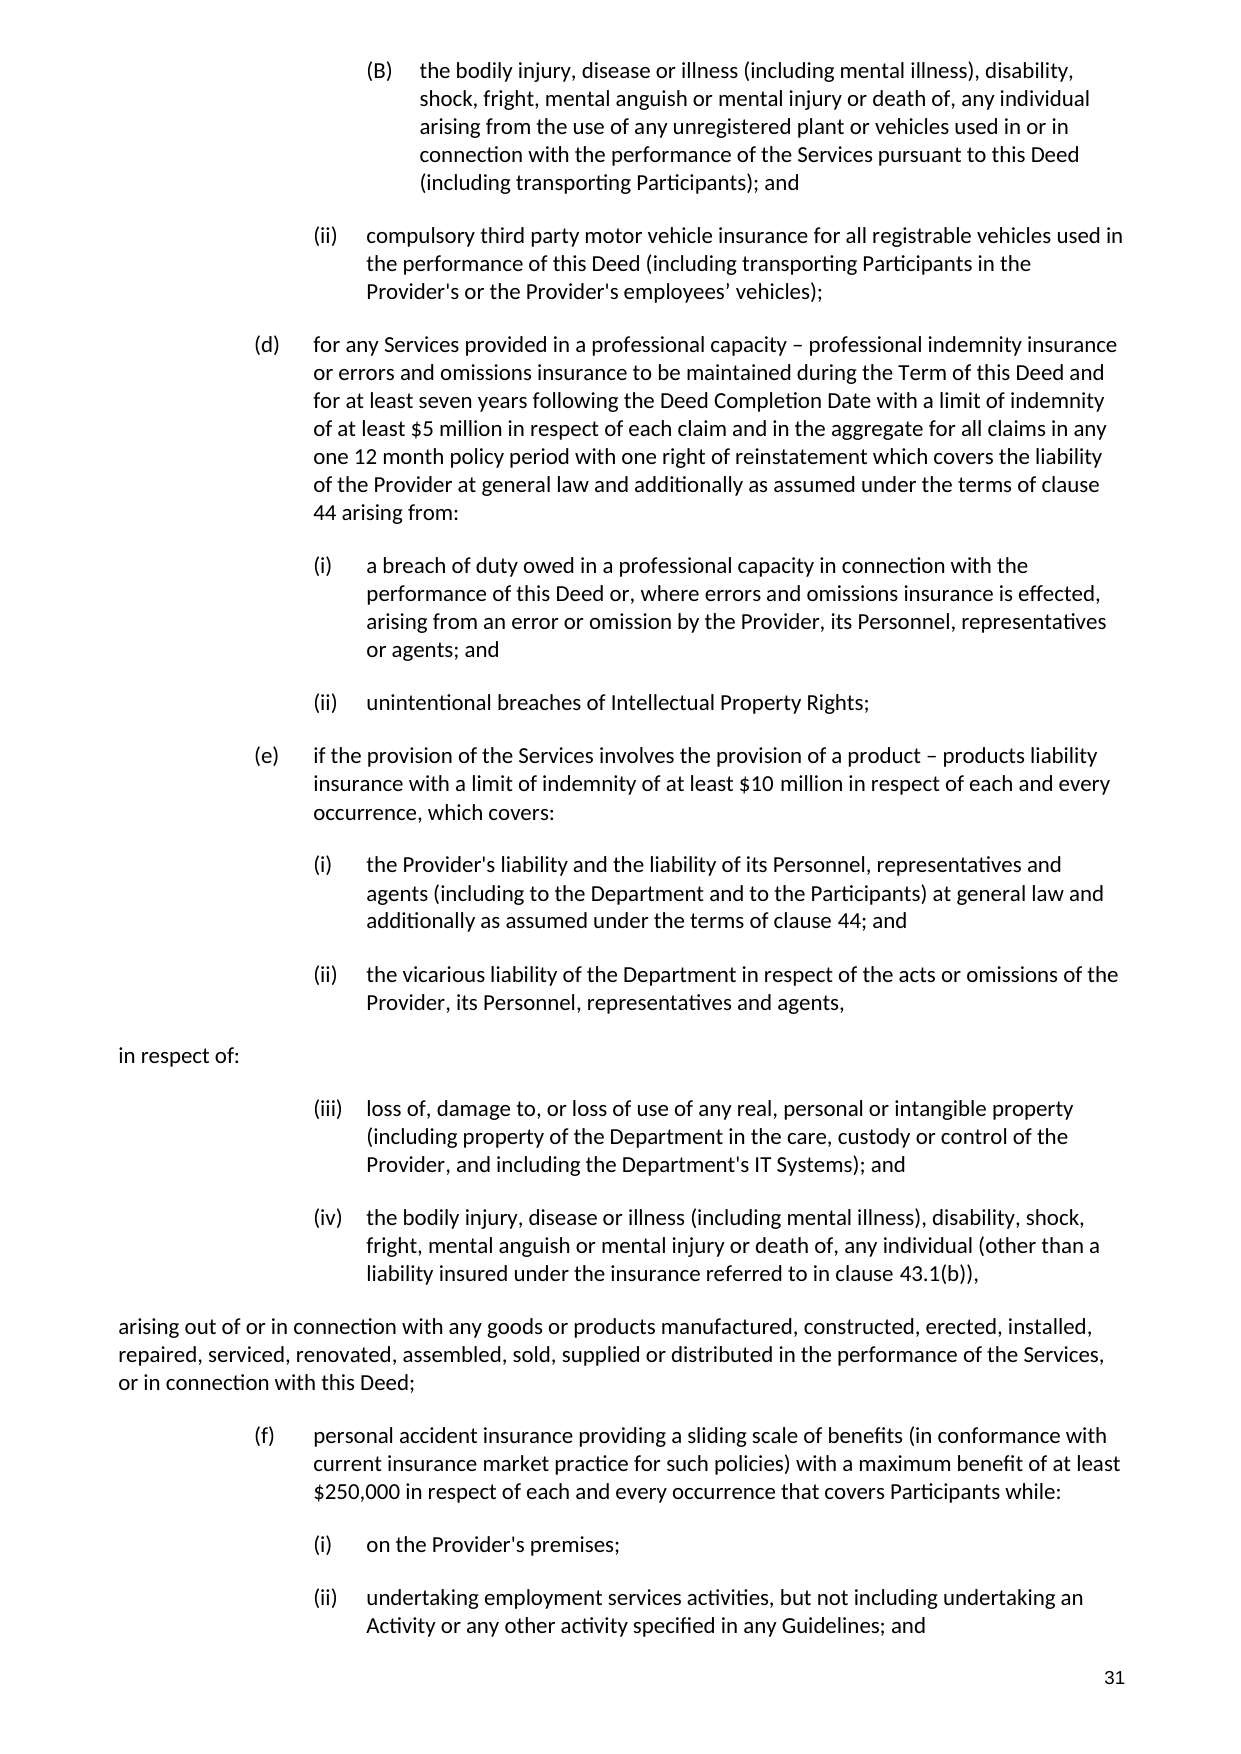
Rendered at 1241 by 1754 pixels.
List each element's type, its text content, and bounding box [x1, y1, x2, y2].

list the Provider's liability and the liability of its Personnel, representatives and agents (including to the Department and to the Participants) at general law and additionally as assumed under the terms of clause 44; and [313, 851, 1125, 935]
text compulsory third party motor vehicle insurance for all registrable vehicles used in the performance of this Deed (including transporting Participants in the Provider's or the Provider's employees’ vehicles); [313, 221, 1125, 305]
text undertaking employment services activities, but not including undertaking an Activity or any other activity specified in any Guidelines; and [313, 1583, 1125, 1639]
text the bodily injury, disease or illness (including mental illness), disability, shock, fright, mental anguish or mental injury or death of, any individual (other than a liability insured under the insurance referred to in clause 43.1(b)), [313, 1203, 1125, 1287]
list on the Provider's premises; [313, 1530, 1125, 1558]
text arising out of or in connection with any goods or products manufactured, constructed, erected, installed, repaired, serviced, renovated, assembled, sold, supplied or distributed in the performance of the Services, or in connection with this Deed; [118, 1312, 1125, 1396]
text the vicarious liability of the Department in respect of the acts or omissions of the Provider, its Personnel, representatives and agents, [313, 960, 1125, 1016]
text the bodily injury, disease or illness (including mental illness), disability, shock, fright, mental anguish or mental injury or death of, any individual arising from the use of any unregistered plant or vehicles used in or in connection with the performance of the Services pursuant to this Deed (including transporting Participants); and [366, 56, 1125, 196]
text if the provision of the Services involves the provision of a product – products liability insurance with a limit of indemnity of at least $10 million in respect of each and every occurrence, which covers: [254, 742, 1125, 826]
text personal accident insurance providing a sliding scale of benefits (in conformance with current insurance market practice for such policies) with a maximum benefit of at least $250,000 in respect of each and every occurrence that covers Participants while: [254, 1421, 1125, 1505]
text for any Services provided in a professional capacity – professional indemnity insurance or errors and omissions insurance to be maintained during the Term of this Deed and for at least seven years following the Deed Completion Date with a limit of indemnity of at least $5 million in respect of each claim and in the aggregate for all claims in any one 12 month policy period with one right of reinstatement which covers the liability of the Provider at general law and additionally as assumed under the terms of clause 44 arising from: [254, 330, 1125, 526]
text loss of, damage to, or loss of use of any real, personal or intangible property (including property of the Department in the care, custody or control of the Provider, and including the Department's IT Systems); and [313, 1094, 1125, 1178]
list a breach of duty owed in a professional capacity in connection with the performance of this Deed or, where errors and omissions insurance is effected, arising from an error or omission by the Provider, its Personnel, representatives or agents; and [313, 551, 1125, 663]
text in respect of: [118, 1041, 1125, 1069]
text unintentional breaches of Intellectual Property Rights; [313, 688, 1125, 717]
